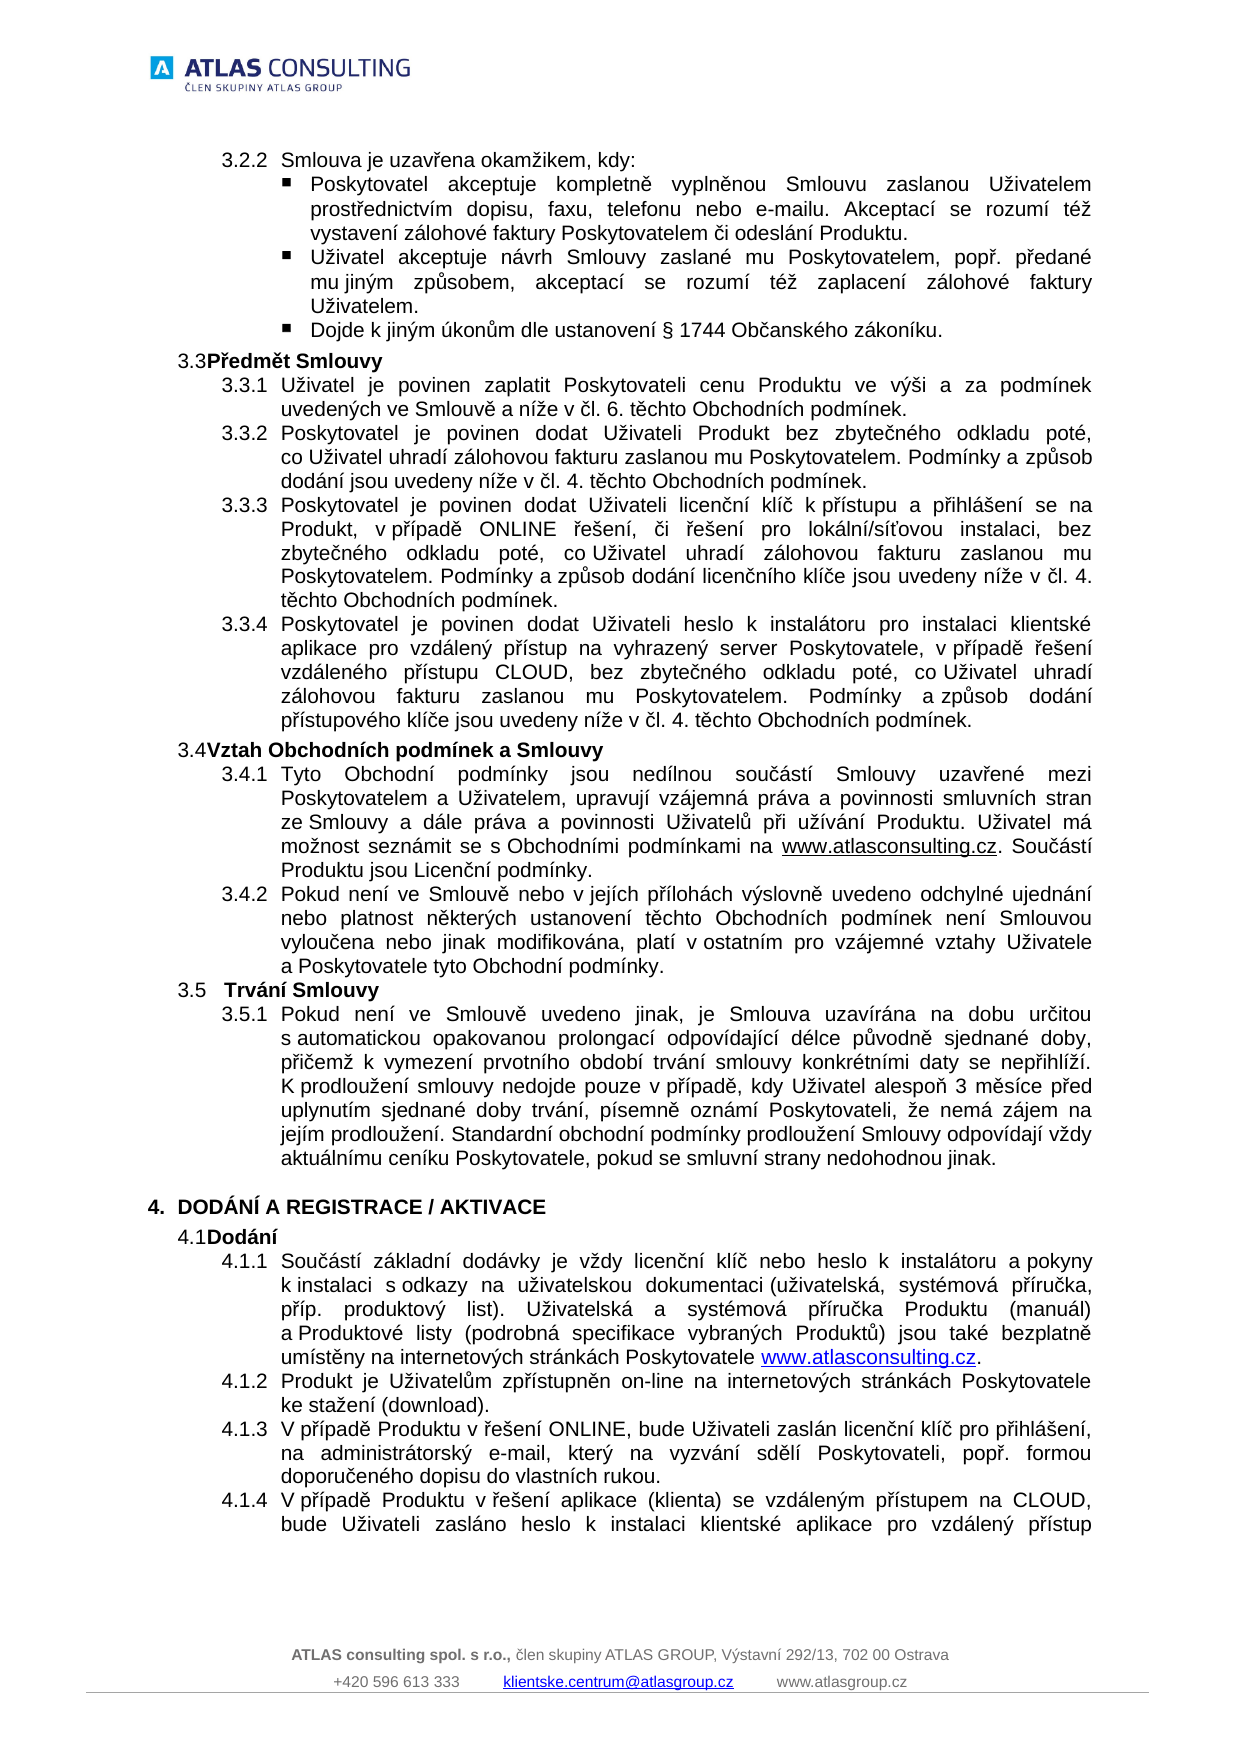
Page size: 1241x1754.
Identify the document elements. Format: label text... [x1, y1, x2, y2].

list Produkt je Uživatelům zpřístupněn on-line na internetových stránkách Poskytovatele ke stažení (download). [221, 1368, 1093, 1416]
list Pokud není ve Smlouvě nebo v jejích přílohách výslovně uvedeno odchylné ujednání nebo platnost některých ustanovení těchto Obchodních podmínek není Smlouvou vyloučena nebo jinak modifikována, platí v ostatním pro vzájemné vztahy Uživatele a Poskytovatele tyto Obchodní podmínky. [221, 882, 1093, 978]
list Dodání a registrace / AKTIVACE [148, 1194, 1093, 1218]
list Uživatel akceptuje návrh Smlouvy zaslané mu Poskytovatelem, popř. předané mu jiným způsobem, akceptací se rozumí též zaplacení zálohové faktury Uživatelem. [281, 244, 1093, 317]
picture [147, 47, 414, 95]
list Dojde k jiným úkonům dle ustanovení § 1744 Občanského zákoníku. [281, 317, 1093, 342]
list V případě Produktu v řešení ONLINE, bude Uživateli zaslán licenční klíč pro přihlášení, na administrátorský e-mail, který na vyzvání sdělí Poskytovateli, popř. formou doporučeného dopisu do vlastních rukou. [221, 1416, 1093, 1488]
list Trvání Smlouvy [177, 978, 1093, 1002]
list Dodání [177, 1225, 1093, 1249]
list Poskytovatel je povinen dodat Uživateli heslo k instalátoru pro instalaci klientské aplikace pro vzdálený přístup na vyhrazený server Poskytovatele, v případě řešení vzdáleného přístupu CLOUD, bez zbytečného odkladu poté, co Uživatel uhradí zálohovou fakturu zaslanou mu Poskytovatelem. Podmínky a způsob dodání přístupového klíče jsou uvedeny níže v čl. 4. těchto Obchodních podmínek. [221, 612, 1093, 732]
list Vztah Obchodních podmínek a Smlouvy [177, 738, 1093, 762]
list Poskytovatel je povinen dodat Uživateli licenční klíč k přístupu a přihlášení se na Produkt, v případě ONLINE řešení, či řešení pro lokální/síťovou instalaci, bez zbytečného odkladu poté, co Uživatel uhradí zálohovou fakturu zaslanou mu Poskytovatelem. Podmínky a způsob dodání licenčního klíče jsou uvedeny níže v čl. 4. těchto Obchodních podmínek. [221, 492, 1093, 612]
list Tyto Obchodní podmínky jsou nedílnou součástí Smlouvy uzavřené mezi Poskytovatelem a Uživatelem, upravují vzájemná práva a povinnosti smluvních stran ze Smlouvy a dále práva a povinnosti Uživatelů při užívání Produktu. Uživatel má možnost seznámit se s Obchodními podmínkami na www.atlasconsulting.cz. Součástí Produktu jsou Licenční podmínky. [221, 762, 1093, 882]
list Předmět Smlouvy [177, 349, 1093, 373]
list Smlouva je uzavřena okamžikem, kdy: [221, 148, 1093, 172]
list Součástí základní dodávky je vždy licenční klíč nebo heslo k instalátoru a pokyny k instalaci s odkazy na uživatelskou dokumentaci (uživatelská, systémová příručka, příp. produktový list). Uživatelská a systémová příručka Produktu (manuál) a Produktové listy (podrobná specifikace vybraných Produktů) jsou také bezplatně umístěny na internetových stránkách Poskytovatele www.atlasconsulting.cz. [221, 1249, 1093, 1368]
list Poskytovatel akceptuje kompletně vyplněnou Smlouvu zaslanou Uživatelem prostřednictvím dopisu, faxu, telefonu nebo e-mailu. Akceptací se rozumí též vystavení zálohové faktury Poskytovatelem či odeslání Produktu. [281, 172, 1093, 244]
list Poskytovatel je povinen dodat Uživateli Produkt bez zbytečného odkladu poté, co Uživatel uhradí zálohovou fakturu zaslanou mu Poskytovatelem. Podmínky a způsob dodání jsou uvedeny níže v čl. 4. těchto Obchodních podmínek. [221, 421, 1093, 492]
list Pokud není ve Smlouvě uvedeno jinak, je Smlouva uzavírána na dobu určitou s automatickou opakovanou prolongací odpovídající délce původně sjednané doby, přičemž k vymezení prvotního období trvání smlouvy konkrétními daty se nepřihlíží. K prodloužení smlouvy nedojde pouze v případě, kdy Uživatel alespoň 3 měsíce před uplynutím sjednané doby trvání, písemně oznámí Poskytovateli, že nemá zájem na jejím prodloužení. Standardní obchodní podmínky prodloužení Smlouvy odpovídají vždy aktuálnímu ceníku Poskytovatele, pokud se smluvní strany nedohodnou jinak. [221, 1002, 1093, 1169]
list Uživatel je povinen zaplatit Poskytovateli cenu Produktu ve výši a za podmínek uvedených ve Smlouvě a níže v čl. 6. těchto Obchodních podmínek. [221, 373, 1093, 421]
